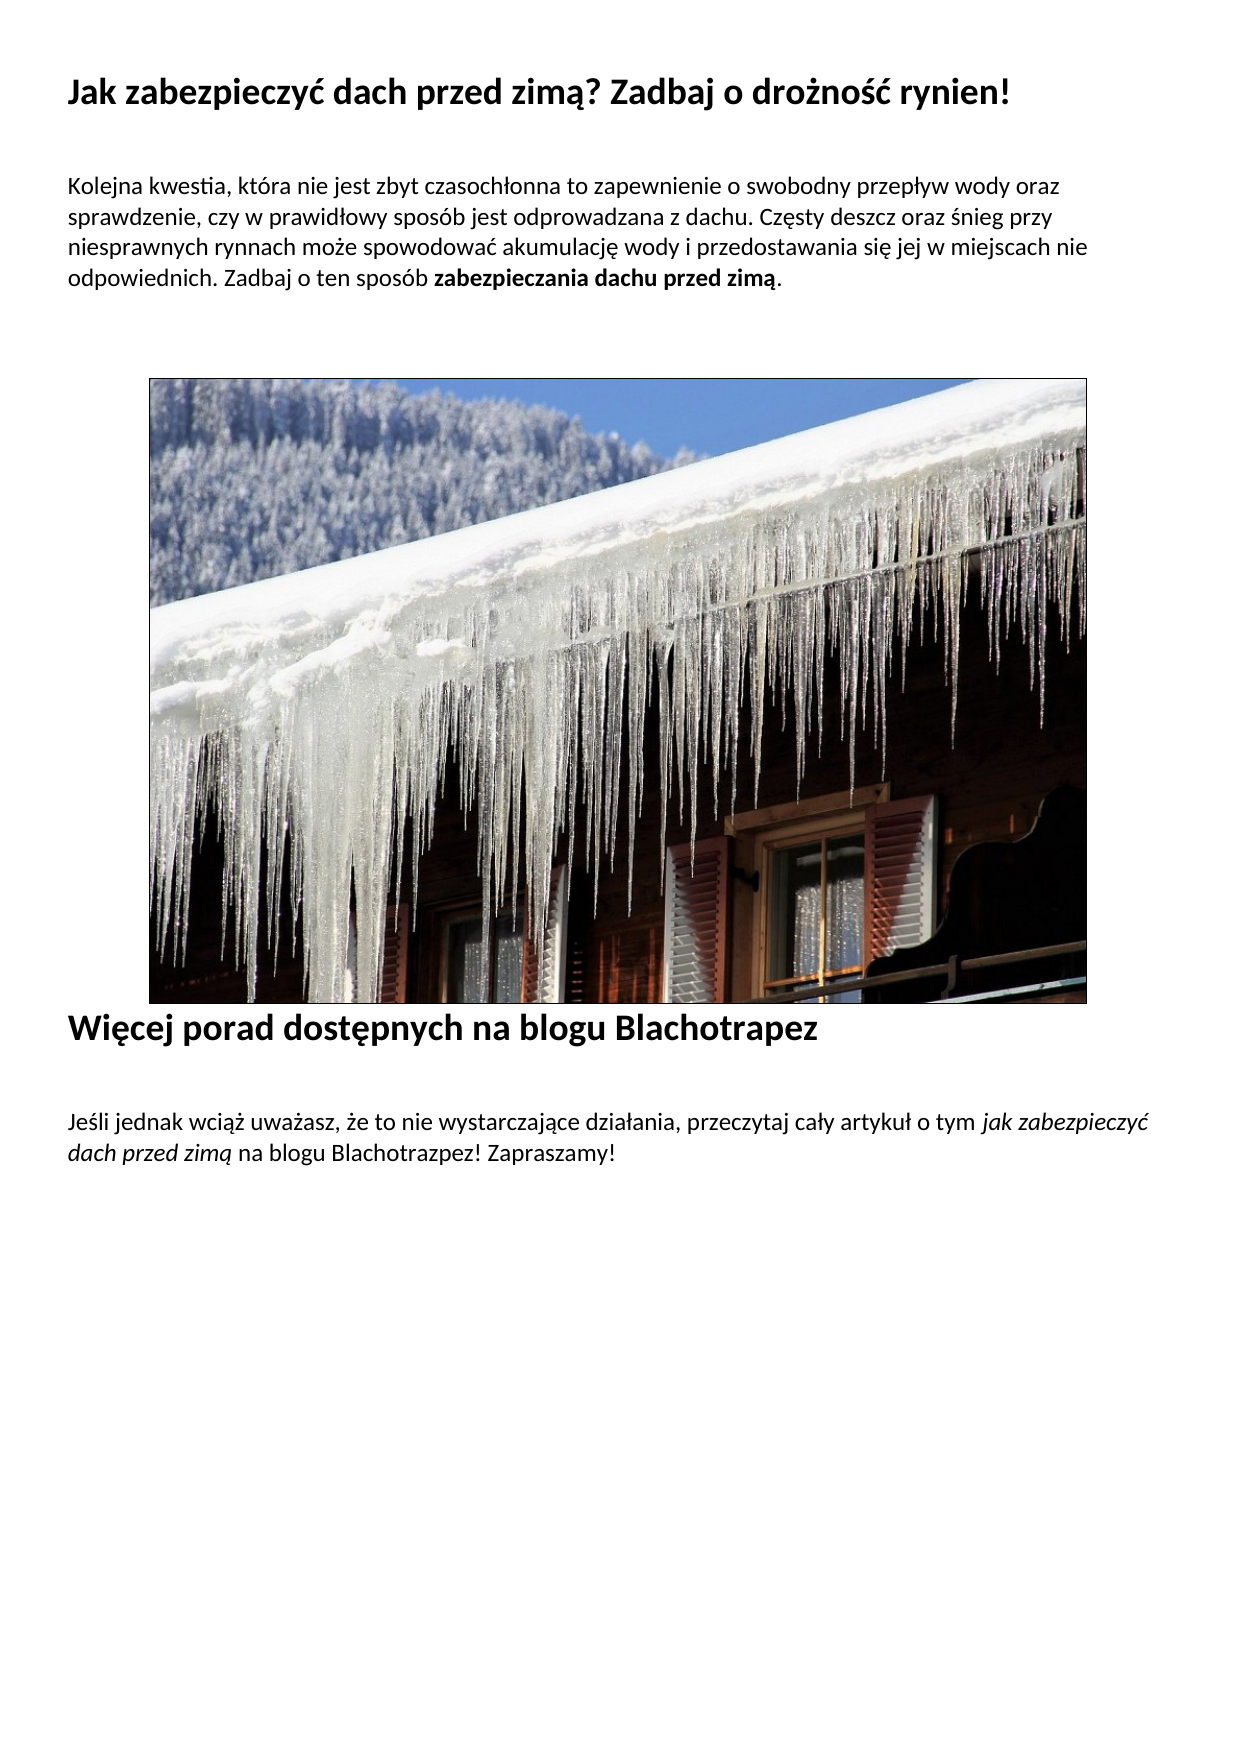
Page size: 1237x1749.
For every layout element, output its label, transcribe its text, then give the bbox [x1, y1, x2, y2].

text Więcej porad dostępnych na blogu Blachotrapez [68, 1004, 1169, 1049]
picture [150, 379, 1086, 1003]
text Kolejna kwestia, która nie jest zbyt czasochłonna to zapewnienie o swobodny przepływ wody oraz sprawdzenie, czy w prawidłowy sposób jest odprowadzana z dachu. Częsty deszcz oraz śnieg przy niesprawnych rynnach może spowodować akumulację wody i przedostawania się jej w miejscach nie odpowiednich. Zadbaj o ten sposób zabezpieczania dachu przed zimą. [68, 170, 1169, 292]
text Jak zabezpieczyć dach przed zimą? Zadbaj o drożność rynien! [68, 68, 1169, 113]
text Jeśli jednak wciąż uważasz, że to nie wystarczające działania, przeczytaj cały artykuł o tym jak zabezpieczyć dach przed zimą na blogu Blachotrazpez! Zapraszamy! [68, 1106, 1169, 1167]
